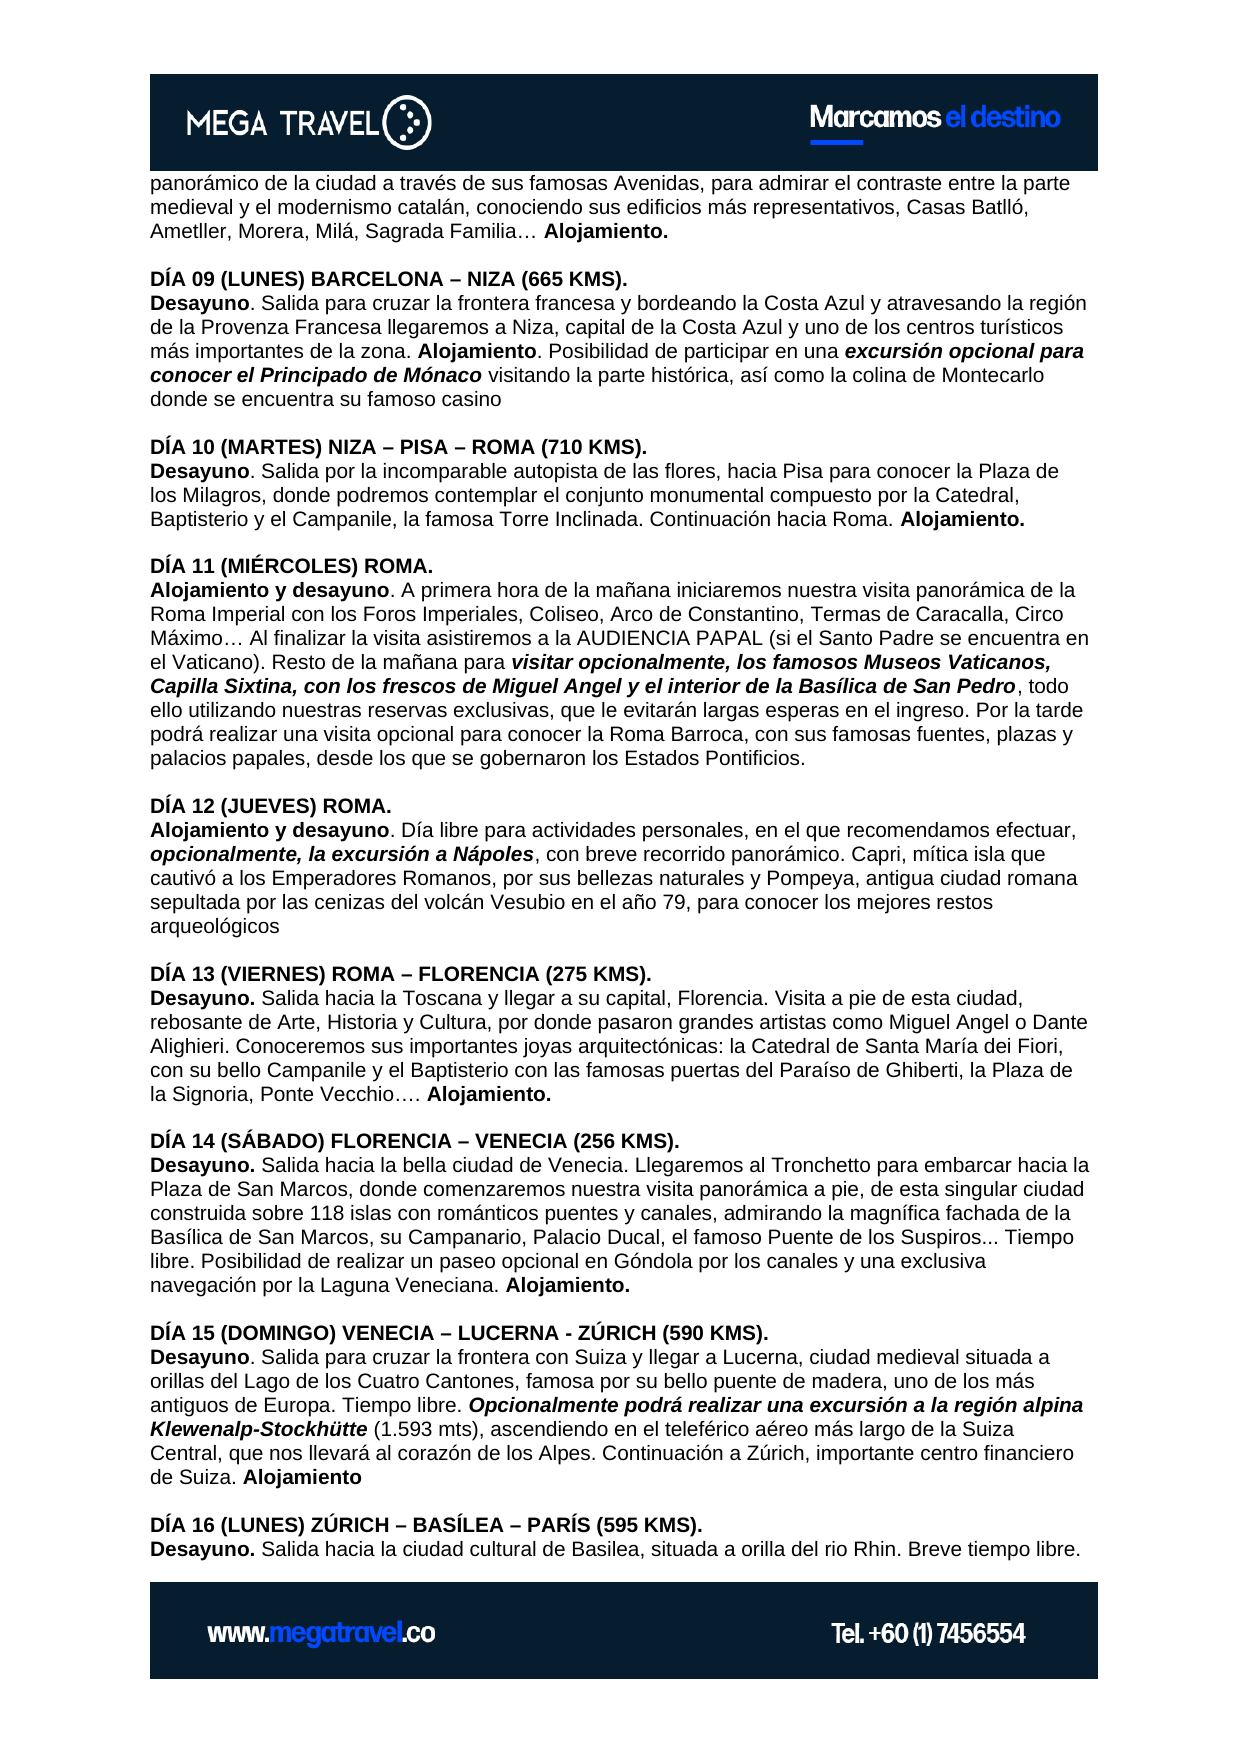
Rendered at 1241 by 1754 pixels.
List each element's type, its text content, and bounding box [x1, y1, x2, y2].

text Desayuno. Salida para cruzar la frontera con Suiza y llegar a Lucerna, ciudad medieval situada a orillas del Lago de los Cuatro Cantones, famosa por su bello puente de madera, uno de los más antiguos de Europa. Tiempo libre. Opcionalmente podrá realizar una excursión a la región alpina Klewenalp-Stockhütte (1.593 mts), ascendiendo en el teleférico aéreo más largo de la Suiza Central, que nos llevará al corazón de los Alpes. Continuación a Zúrich, importante centro financiero de Suiza. Alojamiento [150, 1345, 1090, 1489]
text DÍA 11 (MIÉRCOLES) ROMA. [150, 554, 1090, 578]
text Desayuno. Salida por la incomparable autopista de las flores, hacia Pisa para conocer la Plaza de los Milagros, donde podremos contemplar el conjunto monumental compuesto por la Catedral, Baptisterio y el Campanile, la famosa Torre Inclinada. Continuación hacia Roma. Alojamiento. [150, 458, 1090, 530]
text Desayuno. Salida hacia la Toscana y llegar a su capital, Florencia. Visita a pie de esta ciudad, rebosante de Arte, Historia y Cultura, por donde pasaron grandes artistas como Miguel Angel o Dante Alighieri. Conoceremos sus importantes joyas arquitectónicas: la Catedral de Santa María dei Fiori, con su bello Campanile y el Baptisterio con las famosas puertas del Paraíso de Ghiberti, la Plaza de la Signoria, Ponte Vecchio…. Alojamiento. [150, 986, 1090, 1105]
text DÍA 12 (JUEVES) ROMA. [150, 794, 1090, 818]
picture [150, 74, 1098, 171]
text Desayuno. Salida hacia la bella ciudad de Venecia. Llegaremos al Tronchetto para embarcar hacia la Plaza de San Marcos, donde comenzaremos nuestra visita panorámica a pie, de esta singular ciudad construida sobre 118 islas con románticos puentes y canales, admirando la magnífica fachada de la Basílica de San Marcos, su Campanario, Palacio Ducal, el famoso Puente de los Suspiros... Tiempo libre. Posibilidad de realizar un paseo opcional en Góndola por los canales y una exclusiva navegación por la Laguna Veneciana. Alojamiento. [150, 1153, 1090, 1297]
text Desayuno. Salida para cruzar la frontera francesa y bordeando la Costa Azul y atravesando la región de la Provenza Francesa llegaremos a Niza, capital de la Costa Azul y uno de los centros turísticos más importantes de la zona. Alojamiento. Posibilidad de participar en una excursión opcional para conocer el Principado de Mónaco visitando la parte histórica, así como la colina de Montecarlo donde se encuentra su famoso casino [150, 291, 1090, 411]
text DÍA 15 (DOMINGO) VENECIA – LUCERNA - ZÚRICH (590 KMS). [150, 1321, 1090, 1345]
text DÍA 10 (MARTES) NIZA – PISA – ROMA (710 KMS). [150, 434, 1090, 458]
text DÍA 14 (SÁBADO) FLORENCIA – VENECIA (256 KMS). [150, 1129, 1090, 1153]
text DÍA 13 (VIERNES) ROMA – FLORENCIA (275 KMS). [150, 962, 1090, 986]
text Alojamiento y desayuno. A primera hora de la mañana iniciaremos nuestra visita panorámica de la Roma Imperial con los Foros Imperiales, Coliseo, Arco de Constantino, Termas de Caracalla, Circo Máximo… Al finalizar la visita asistiremos a la AUDIENCIA PAPAL (si el Santo Padre se encuentra en el Vaticano). Resto de la mañana para visitar opcionalmente, los famosos Museos Vaticanos, Capilla Sixtina, con los frescos de Miguel Angel y el interior de la Basílica de San Pedro, todo ello utilizando nuestras reservas exclusivas, que le evitarán largas esperas en el ingreso. Por la tarde podrá realizar una visita opcional para conocer la Roma Barroca, con sus famosas fuentes, plazas y palacios papales, desde los que se gobernaron los Estados Pontificios. [150, 578, 1090, 770]
text DÍA 16 (LUNES) ZÚRICH – BASÍLEA – PARÍS (595 KMS). [150, 1513, 1090, 1537]
text DÍA 09 (LUNES) BARCELONA – NIZA (665 KMS). [150, 267, 1090, 291]
text Alojamiento y desayuno. Día libre para actividades personales, en el que recomendamos efectuar, opcionalmente, la excursión a Nápoles, con breve recorrido panorámico. Capri, mítica isla que cautivó a los Emperadores Romanos, por sus bellezas naturales y Pompeya, antigua ciudad romana sepultada por las cenizas del volcán Vesubio en el año 79, para conocer los mejores restos arqueológicos [150, 818, 1090, 938]
picture [150, 1582, 1098, 1679]
